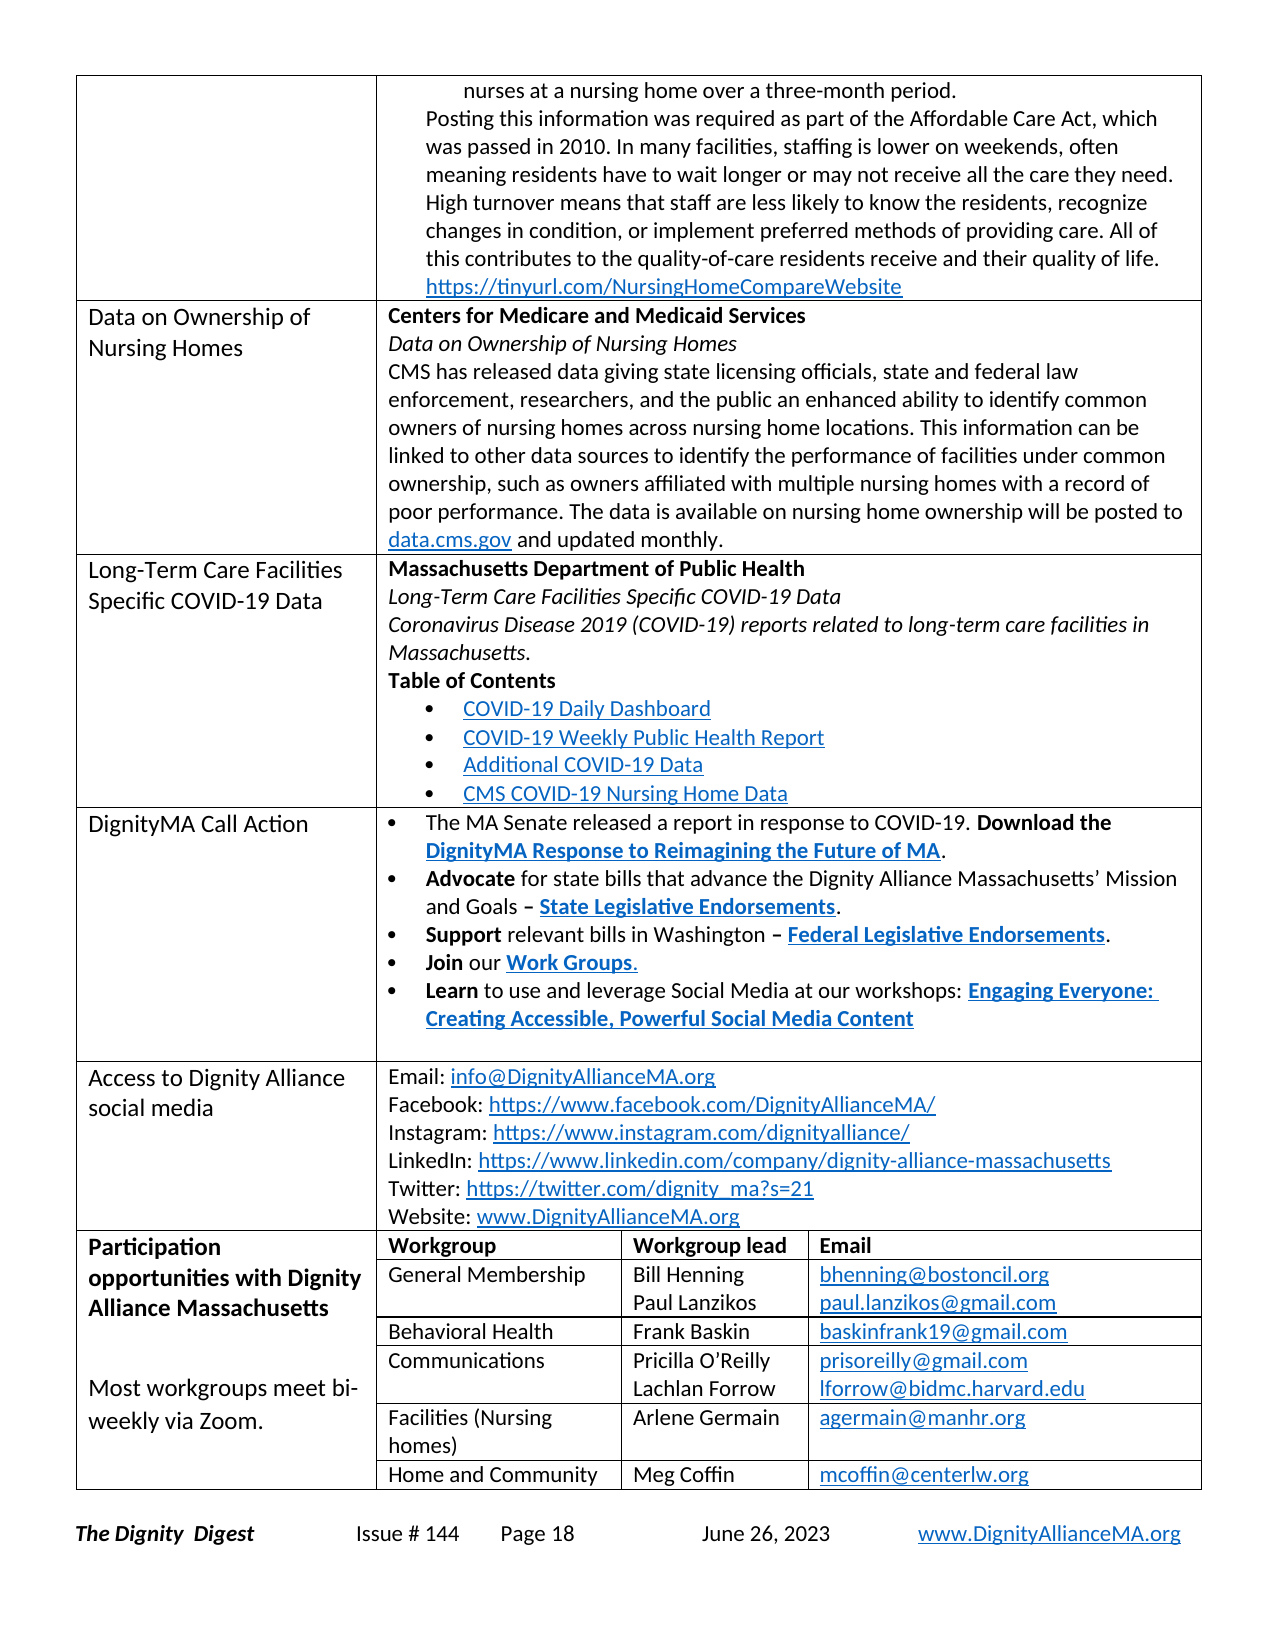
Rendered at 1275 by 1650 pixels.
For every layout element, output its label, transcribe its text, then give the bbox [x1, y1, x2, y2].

table_cell Centers for Medicare and Medicaid Services Data on Ownership of Nursing Homes CMS has released data giving state licensing officials, state and federal law enforcement, researchers, and the public an enhanced ability to identify common owners of nursing homes across nursing home locations. This information can be linked to other data sources to identify the performance of facilities under common ownership, such as owners affiliated with multiple nursing homes with a record of poor performance. The data is available on nursing home ownership will be posted to data.cms.gov and updated monthly. [377, 301, 1201, 553]
table_cell Behavioral Health [377, 1318, 621, 1345]
table_cell agermain@manhr.org [809, 1404, 1201, 1459]
table_cell Arlene Germain [622, 1404, 808, 1459]
table_cell Communications [377, 1346, 621, 1402]
table_cell Pricilla O’Reilly Lachlan Forrow [622, 1346, 808, 1402]
table_cell Frank Baskin [622, 1318, 808, 1345]
table_cell The MA Senate released a report in response to COVID-19. Download the DignityMA Response to Reimagining the Future of MA. Advocate for state bills that advance the Dignity Alliance Massachusetts’ Mission and Goals – State Legislative Endorsements. Support relevant bills in Washington – Federal Legislative Endorsements. Join our Work Groups. Learn to use and leverage Social Media at our workshops: Engaging Everyone: Creating Accessible, Powerful Social Media Content [377, 808, 1201, 1061]
table_cell Email: info@DignityAllianceMA.org Facebook: https://www.facebook.com/DignityAllianceMA/ Instagram: https://www.instagram.com/dignityalliance/ LinkedIn: https://www.linkedin.com/company/dignity-alliance-massachusetts Twitter: https://twitter.com/dignity_ma?s=21 Website: www.DignityAllianceMA.org [377, 1062, 1201, 1230]
table_cell prisoreilly@gmail.com lforrow@bidmc.harvard.edu [809, 1346, 1201, 1402]
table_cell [809, 1461, 1201, 1489]
table_cell Email [809, 1231, 1201, 1259]
table_cell Long-Term Care Facilities Specific COVID-19 Data [77, 555, 376, 807]
table_cell Workgroup [377, 1231, 621, 1259]
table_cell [377, 76, 1201, 300]
table_cell Meg Coffin [622, 1461, 808, 1489]
table_cell Participation opportunities with Dignity Alliance Massachusetts Most workgroups meet bi-weekly via Zoom. Interest Groups meet periodically (monthly, bi-monthly, or quarterly). Please contact group lead for more information. [77, 1231, 376, 1489]
table_cell Facilities (Nursing homes) [377, 1404, 621, 1459]
table_cell Access to Dignity Alliance social media [77, 1062, 376, 1230]
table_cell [377, 1461, 621, 1489]
table_cell Bill Henning Paul Lanzikos [622, 1260, 808, 1316]
table_cell General Membership [377, 1260, 621, 1316]
table_cell baskinfrank19@gmail.com [809, 1318, 1201, 1345]
table_cell bhenning@bostoncil.org paul.lanzikos@gmail.com [809, 1260, 1201, 1316]
table_cell Massachusetts Department of Public Health Long-Term Care Facilities Specific COVID-19 Data Coronavirus Disease 2019 (COVID-19) reports related to long-term care facilities in Massachusetts. Table of Contents COVID-19 Daily Dashboard COVID-19 Weekly Public Health Report Additional COVID-19 Data CMS COVID-19 Nursing Home Data [377, 555, 1201, 807]
table_cell DignityMA Call Action [77, 808, 376, 1061]
table_cell Data on Ownership of Nursing Homes [77, 301, 376, 553]
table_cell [77, 76, 376, 300]
table_cell Workgroup lead [622, 1231, 808, 1259]
